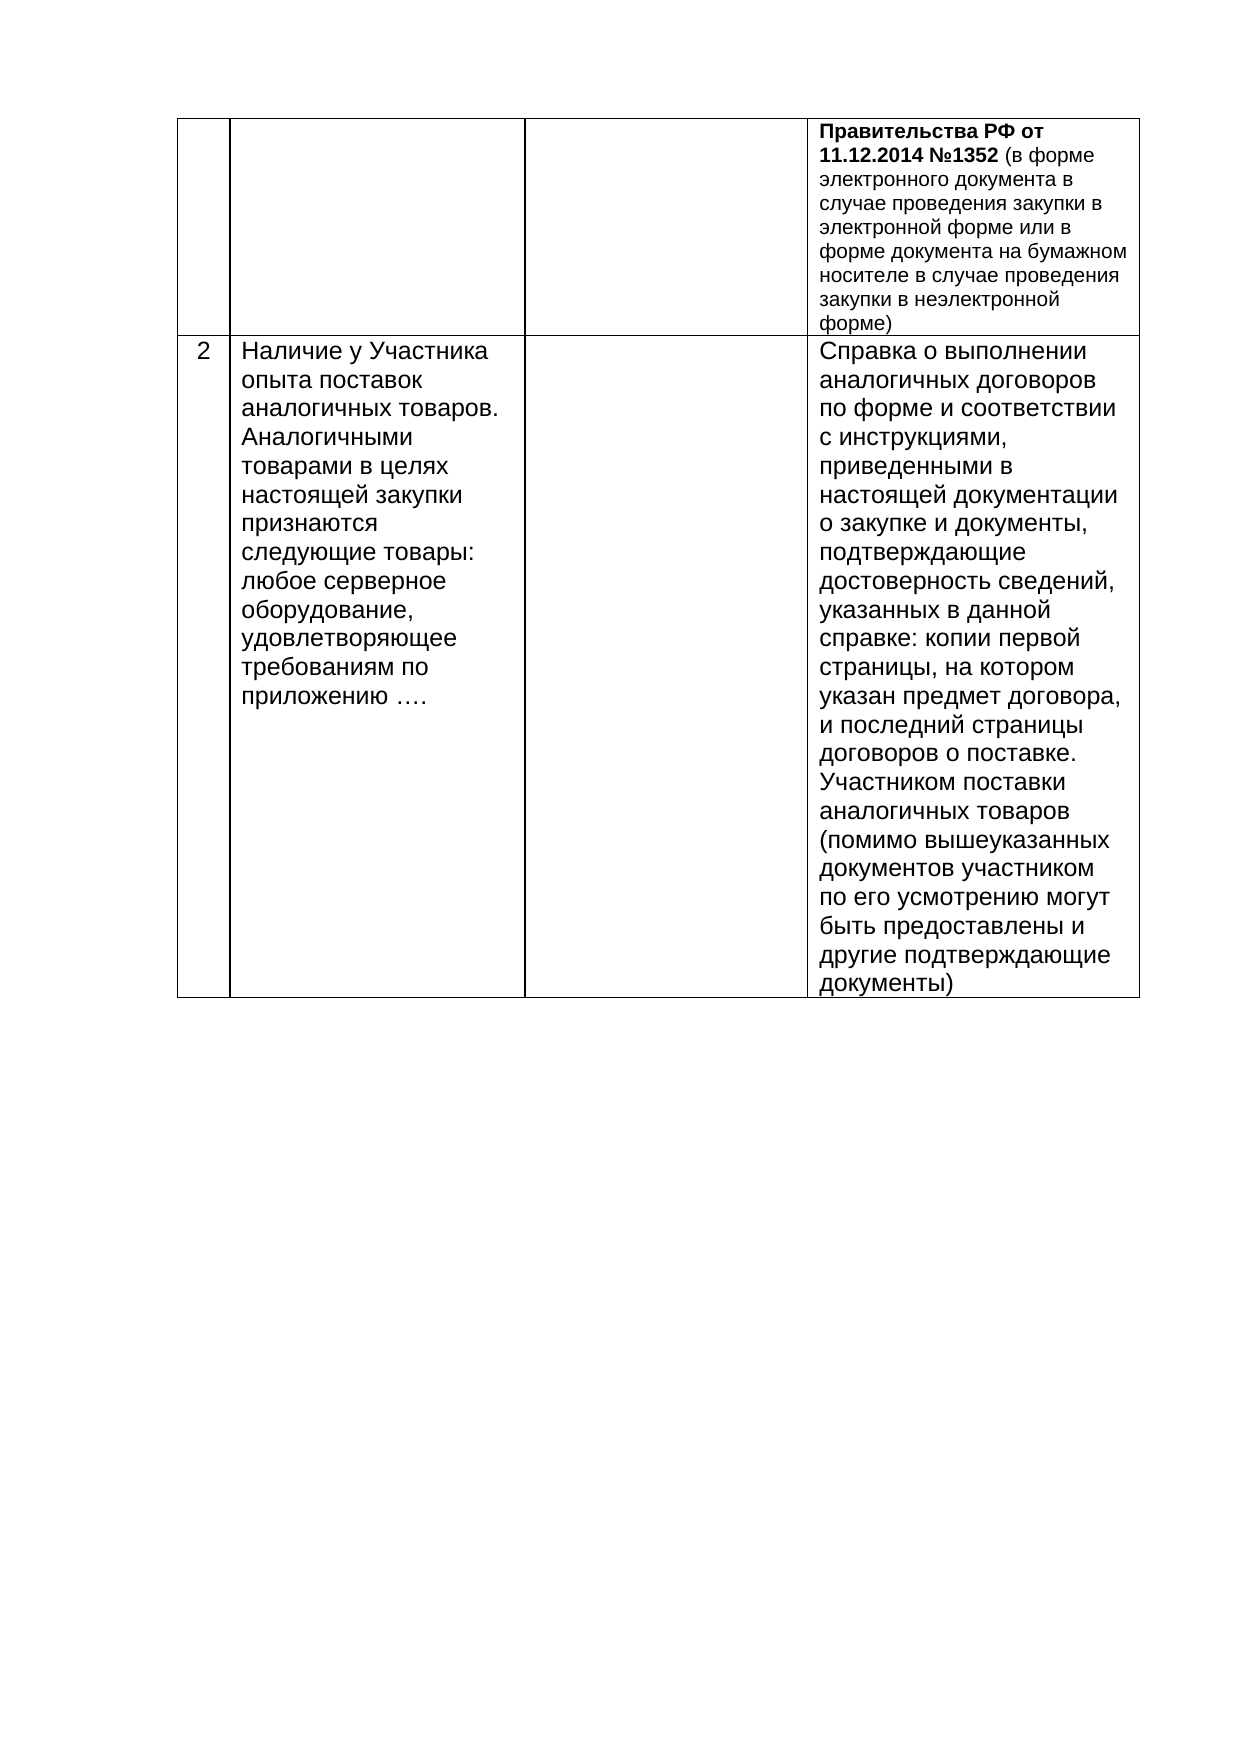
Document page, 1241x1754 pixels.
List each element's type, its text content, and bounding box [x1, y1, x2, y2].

table_cell 2 [178, 336, 229, 997]
table_cell [526, 336, 807, 997]
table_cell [526, 119, 807, 335]
table_cell Справка о выполнении аналогичных договоров по форме и соответствии с инструкциями, приведенными в настоящей документации о закупке и документы, подтверждающие достоверность сведений, указанных в данной справке: копии первой страницы, на котором указан предмет договора, и последний страницы договоров о поставке. Участником поставки аналогичных товаров (помимо вышеуказанных документов участником по его усмотрению могут быть предоставлены и другие подтверждающие документы) [808, 336, 1139, 997]
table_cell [808, 119, 1139, 335]
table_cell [231, 119, 524, 335]
table_cell 1 [178, 119, 229, 335]
table_cell Наличие у Участника опыта поставок аналогичных товаров. Аналогичными товарами в целях настоящей закупки признаются следующие товары: любое серверное оборудование, удовлетворяющее требованиям по приложению …. [231, 336, 524, 997]
